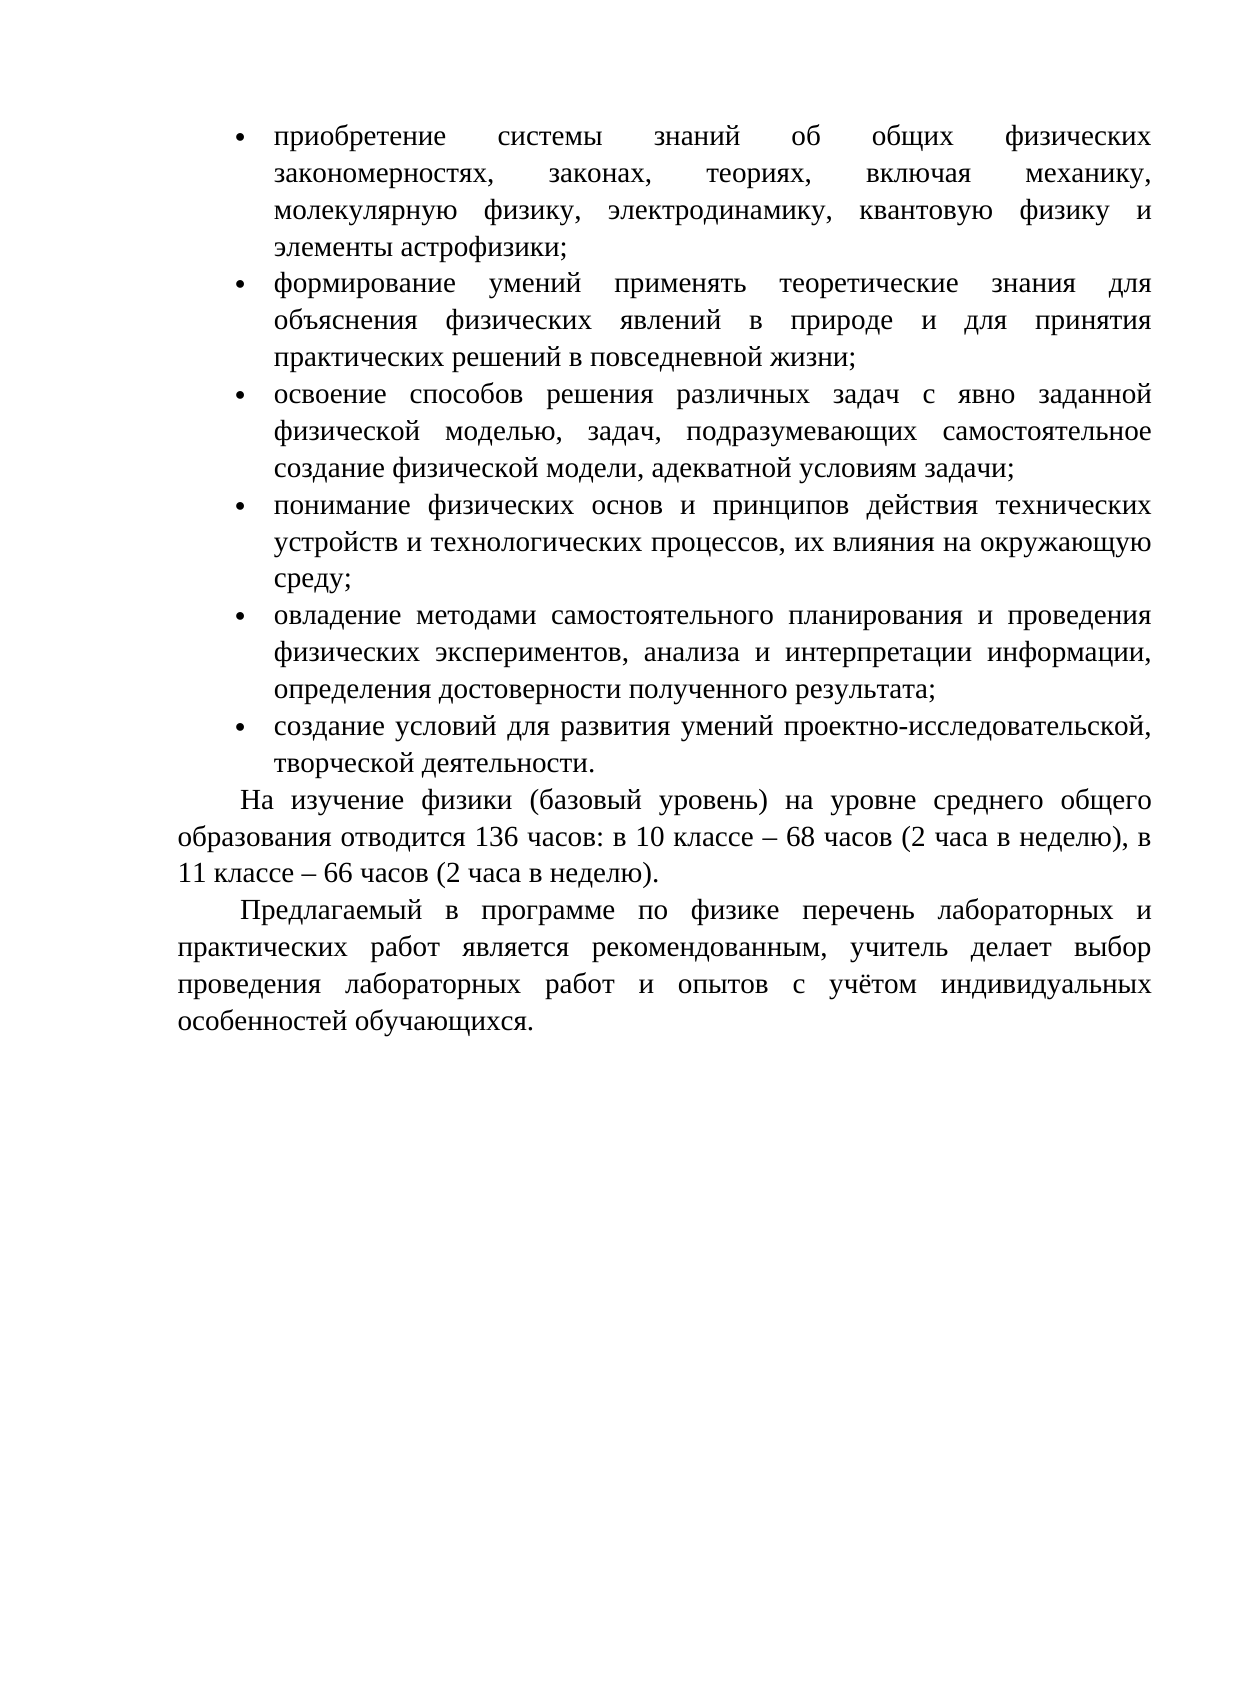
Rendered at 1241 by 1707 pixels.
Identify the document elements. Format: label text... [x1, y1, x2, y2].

list понимание физических основ и принципов действия технических устройств и технологических процессов, их влияния на окружающую среду; [236, 487, 1152, 594]
list создание условий для развития умений проектно-исследовательской, творческой деятельности. [236, 708, 1152, 778]
list приобретение системы знаний об общих физических закономерностях, законах, теориях, включая механику, молекулярную физику, электродинамику, квантовую физику и элементы астрофизики; [236, 118, 1152, 262]
text ‌На изучение физики (базовый уровень) на уровне среднего общего образования отводится 136 часов: в 10 классе – 68 часов (2 часа в неделю), в 11 классе – 66 часов (2 часа в неделю).‌‌ [177, 782, 1152, 889]
list овладение методами самостоятельного планирования и проведения физических экспериментов, анализа и интерпретации информации, определения достоверности полученного результата; [236, 597, 1152, 705]
list освоение способов решения различных задач с явно заданной физической моделью, задач, подразумевающих самостоятельное создание физической модели, адекватной условиям задачи; [236, 376, 1152, 483]
text Предлагаемый в программе по физике перечень лабораторных и практических работ является рекомендованным, учитель делает выбор проведения лабораторных работ и опытов с учётом индивидуальных особенностей обучающихся. [177, 892, 1152, 1037]
list формирование умений применять теоретические знания для объяснения физических явлений в природе и для принятия практических решений в повседневной жизни; [236, 266, 1152, 373]
